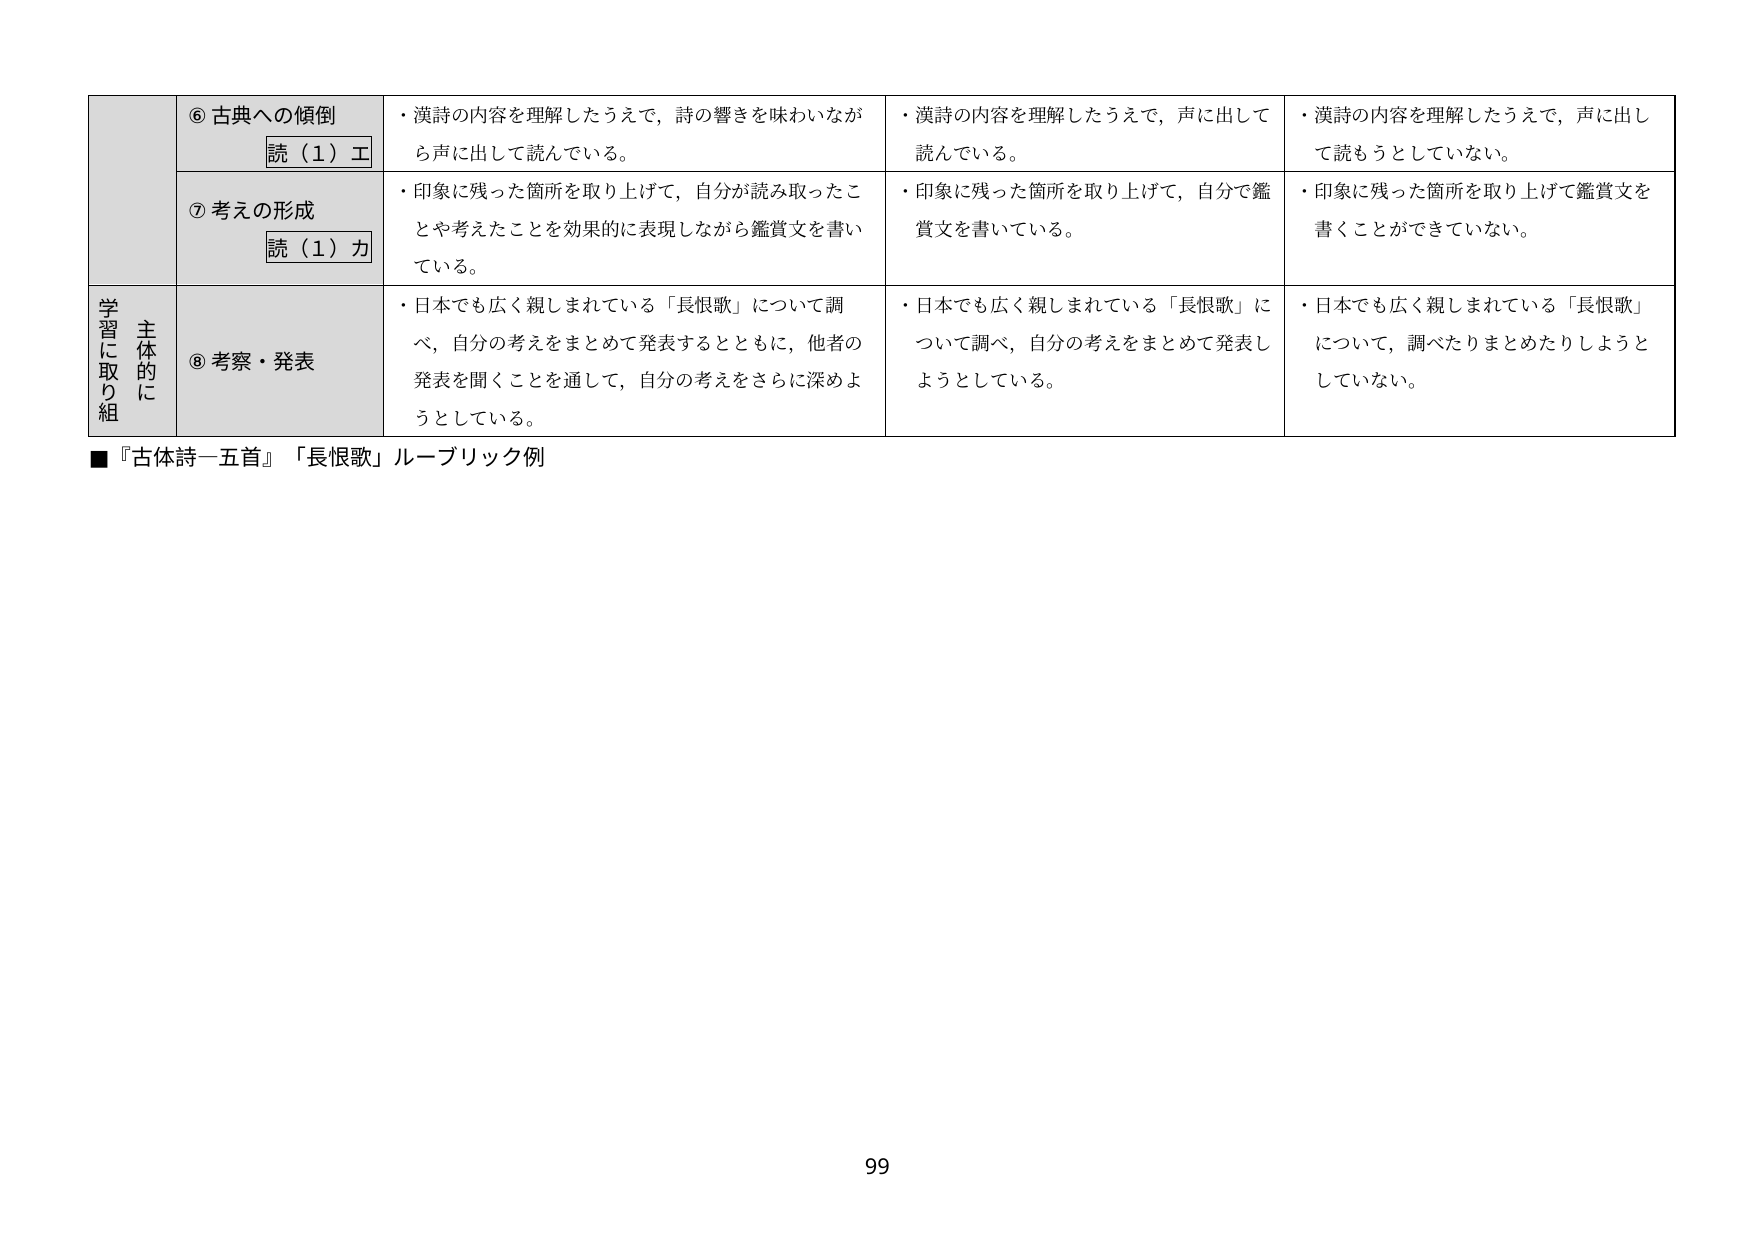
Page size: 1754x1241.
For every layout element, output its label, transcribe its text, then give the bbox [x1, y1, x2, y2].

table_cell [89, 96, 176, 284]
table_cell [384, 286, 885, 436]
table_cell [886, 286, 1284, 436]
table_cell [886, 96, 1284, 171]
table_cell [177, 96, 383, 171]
text ■『古体詩―五首』「長恨歌」ルーブリック例 [89, 437, 1665, 474]
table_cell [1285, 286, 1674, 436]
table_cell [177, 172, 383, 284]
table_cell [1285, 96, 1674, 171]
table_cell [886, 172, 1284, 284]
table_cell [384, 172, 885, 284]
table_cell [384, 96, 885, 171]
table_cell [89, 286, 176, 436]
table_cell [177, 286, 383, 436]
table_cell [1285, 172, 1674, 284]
